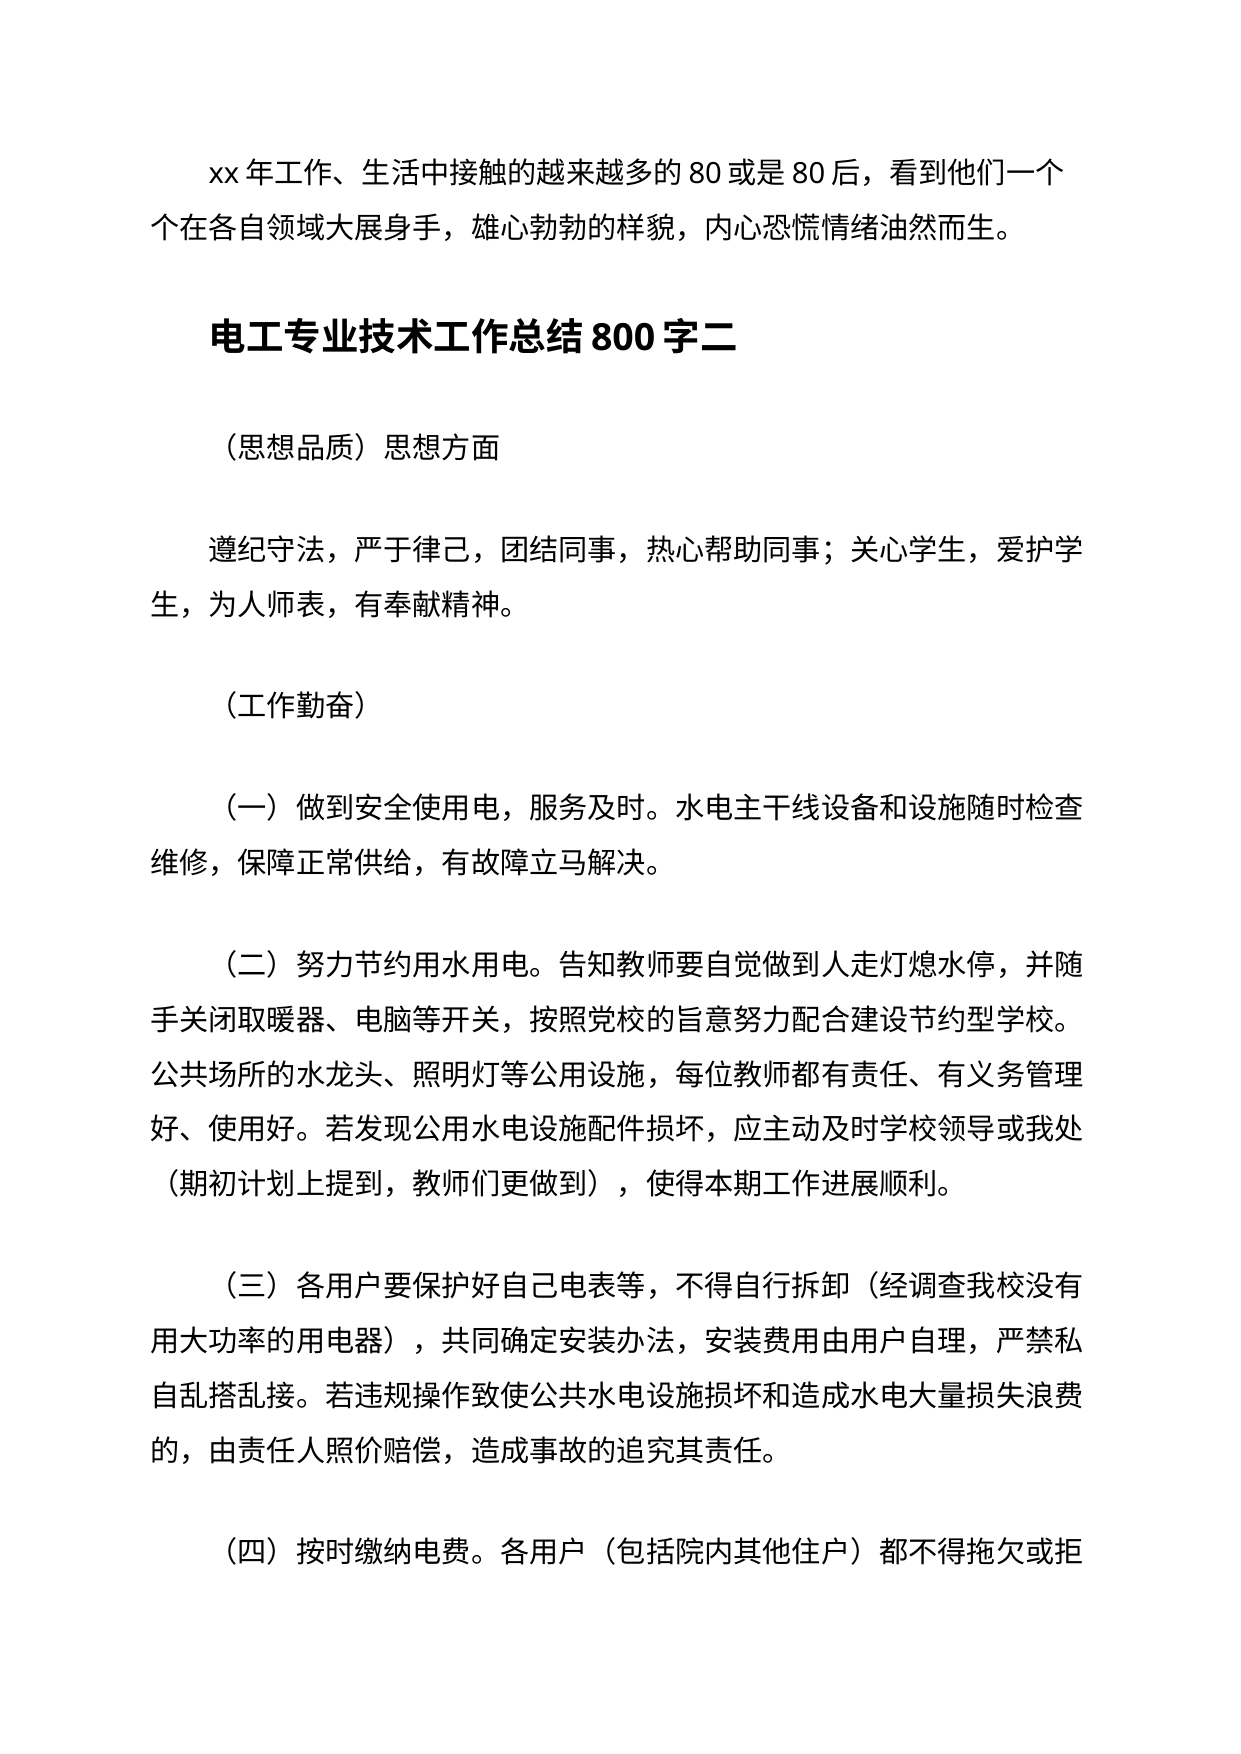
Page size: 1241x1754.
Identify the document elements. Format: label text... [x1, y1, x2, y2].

text xx年工作、生活中接触的越来越多的80或是80后，看到他们一个个在各自领域大展身手，雄心勃勃的样貌，内心恐慌情绪油然而生。 [150, 150, 1090, 247]
text （工作勤奋） [150, 683, 1090, 725]
text 遵纪守法，严于律己，团结同事，热心帮助同事；关心学生，爱护学生，为人师表，有奉献精神。 [150, 526, 1090, 623]
text 电工专业技术工作总结800字二 [150, 307, 1090, 361]
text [150, 1529, 1090, 1571]
text （一）做到安全使用电，服务及时。水电主干线设备和设施随时检查维修，保障正常供给，有故障立马解决。 [150, 784, 1090, 882]
text （思想品质）思想方面 [150, 424, 1090, 467]
text （二）努力节约用水用电。告知教师要自觉做到人走灯熄水停，并随手关闭取暖器、电脑等开关，按照党校的旨意努力配合建设节约型学校。公共场所的水龙头、照明灯等公用设施，每位教师都有责任、有义务管理好、使用好。若发现公用水电设施配件损坏，应主动及时学校领导或我处（期初计划上提到，教师们更做到），使得本期工作进展顺利。 [150, 941, 1090, 1203]
text （三）各用户要保护好自己电表等，不得自行拆卸（经调查我校没有用大功率的用电器），共同确定安装办法，安装费用由用户自理，严禁私自乱搭乱接。若违规操作致使公共水电设施损坏和造成水电大量损失浪费的，由责任人照价赔偿，造成事故的追究其责任。 [150, 1263, 1090, 1469]
